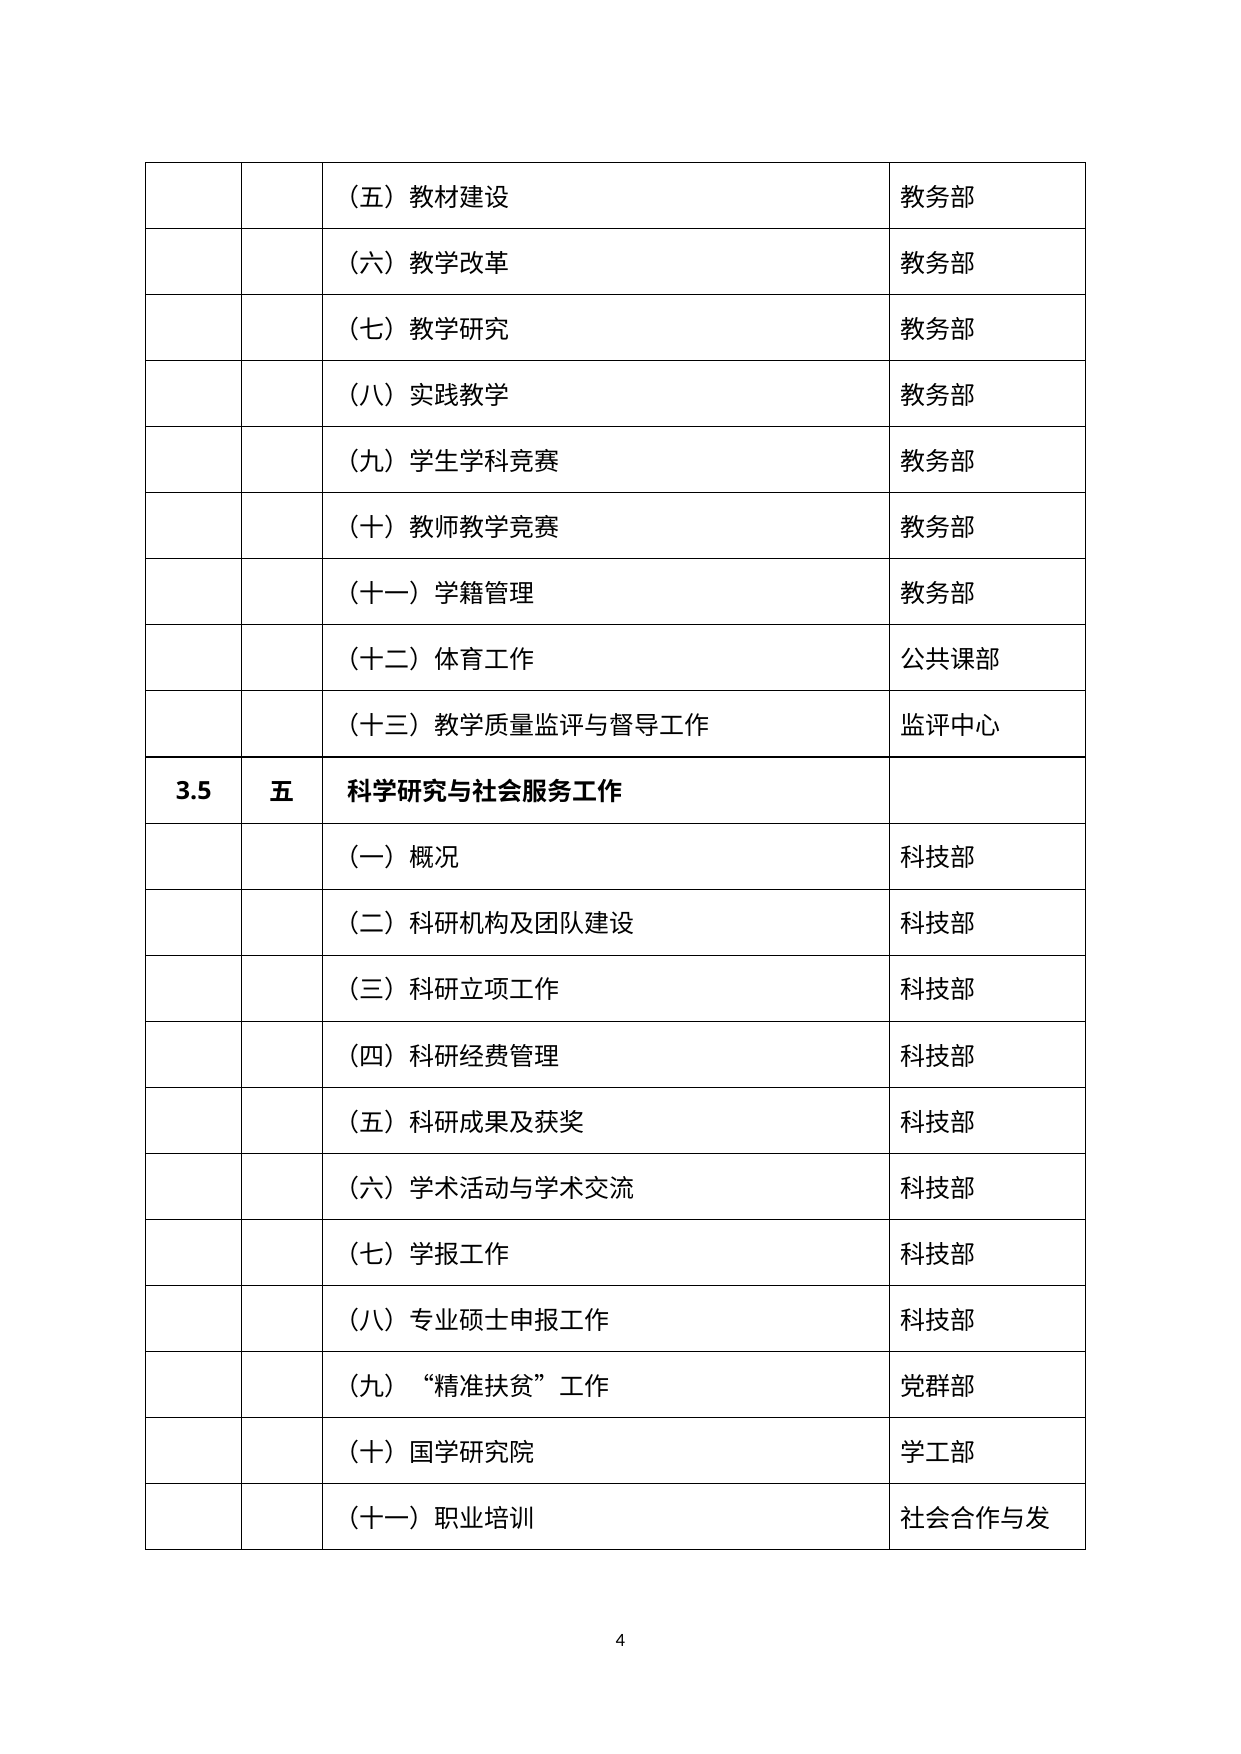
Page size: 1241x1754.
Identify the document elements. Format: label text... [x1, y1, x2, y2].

table_cell [146, 956, 241, 1021]
table_cell [242, 824, 322, 888]
table_cell 教务部 [890, 559, 1085, 624]
table_cell （五）教材建设 [323, 163, 889, 228]
table_cell 教务部 [890, 493, 1085, 558]
table_cell [242, 1154, 322, 1219]
table_cell [242, 625, 322, 690]
table_cell [146, 1154, 241, 1219]
table_cell [242, 361, 322, 426]
table_cell （十三）教学质量监评与督导工作 [323, 691, 889, 756]
table_cell 党群部 [890, 1352, 1085, 1417]
table_cell [146, 1352, 241, 1417]
table_cell [146, 163, 241, 228]
table_cell 科技部 [890, 1286, 1085, 1351]
table_cell 科学研究与社会服务工作 [323, 758, 889, 822]
table_cell 学工部 [890, 1418, 1085, 1483]
table_cell [146, 1286, 241, 1351]
table_cell [242, 890, 322, 954]
table_cell （十）教师教学竞赛 [323, 493, 889, 558]
table_cell （九）“精准扶贫”工作 [323, 1352, 889, 1417]
table_cell [242, 1286, 322, 1351]
table_cell 科技部 [890, 1088, 1085, 1153]
table_cell 科技部 [890, 890, 1085, 954]
table_cell [146, 559, 241, 624]
table_cell [146, 295, 241, 360]
table_cell （六）学术活动与学术交流 [323, 1154, 889, 1219]
table_cell （二）科研机构及团队建设 [323, 890, 889, 954]
table_cell [146, 1022, 241, 1087]
table_cell （七）学报工作 [323, 1220, 889, 1285]
table_cell 教务部 [890, 163, 1085, 228]
table_cell [242, 493, 322, 558]
table_cell [146, 691, 241, 756]
table_cell [146, 1418, 241, 1483]
table_cell [146, 361, 241, 426]
table_cell [146, 890, 241, 954]
table_cell 教务部 [890, 427, 1085, 492]
table_cell 社会合作与发展部、教务部、学工部 [890, 1484, 1085, 1549]
table_cell [146, 427, 241, 492]
table_cell [242, 295, 322, 360]
table_cell （九）学生学科竞赛 [323, 427, 889, 492]
table_cell （三）科研立项工作 [323, 956, 889, 1021]
table_cell 科技部 [890, 1154, 1085, 1219]
table_cell [242, 1220, 322, 1285]
table_cell [242, 229, 322, 294]
table_cell [146, 493, 241, 558]
table_cell [242, 1352, 322, 1417]
table_cell [890, 758, 1085, 822]
table_cell 科技部 [890, 824, 1085, 888]
table_cell 科技部 [890, 1220, 1085, 1285]
table_cell （十）国学研究院 [323, 1418, 889, 1483]
table_cell [146, 229, 241, 294]
table_cell 公共课部 [890, 625, 1085, 690]
table_cell [242, 956, 322, 1021]
table_cell （四）科研经费管理 [323, 1022, 889, 1087]
table_cell （八）实践教学 [323, 361, 889, 426]
table_cell （五）科研成果及获奖 [323, 1088, 889, 1153]
table_cell 教务部 [890, 295, 1085, 360]
table_cell （七）教学研究 [323, 295, 889, 360]
table_cell （十二）体育工作 [323, 625, 889, 690]
table_cell 3.5 [146, 758, 241, 822]
table_cell [242, 691, 322, 756]
table_cell （十一）职业培训 [323, 1484, 889, 1549]
table_cell [242, 1088, 322, 1153]
table_cell [242, 163, 322, 228]
table_cell [146, 1484, 241, 1549]
table_cell [242, 559, 322, 624]
table_cell 监评中心 [890, 691, 1085, 756]
table_cell [146, 625, 241, 690]
table_cell [242, 1484, 322, 1549]
table_cell （六）教学改革 [323, 229, 889, 294]
table_cell （十一）学籍管理 [323, 559, 889, 624]
table_cell 教务部 [890, 361, 1085, 426]
table_cell [242, 1022, 322, 1087]
table_cell （八）专业硕士申报工作 [323, 1286, 889, 1351]
table_cell [146, 824, 241, 888]
table_cell （一）概况 [323, 824, 889, 888]
table_cell 科技部 [890, 1022, 1085, 1087]
table_cell [146, 1088, 241, 1153]
table_cell [242, 427, 322, 492]
table_cell 教务部 [890, 229, 1085, 294]
table_cell [146, 1220, 241, 1285]
table_cell 五 [242, 758, 322, 822]
table_cell 科技部 [890, 956, 1085, 1021]
table_cell [242, 1418, 322, 1483]
